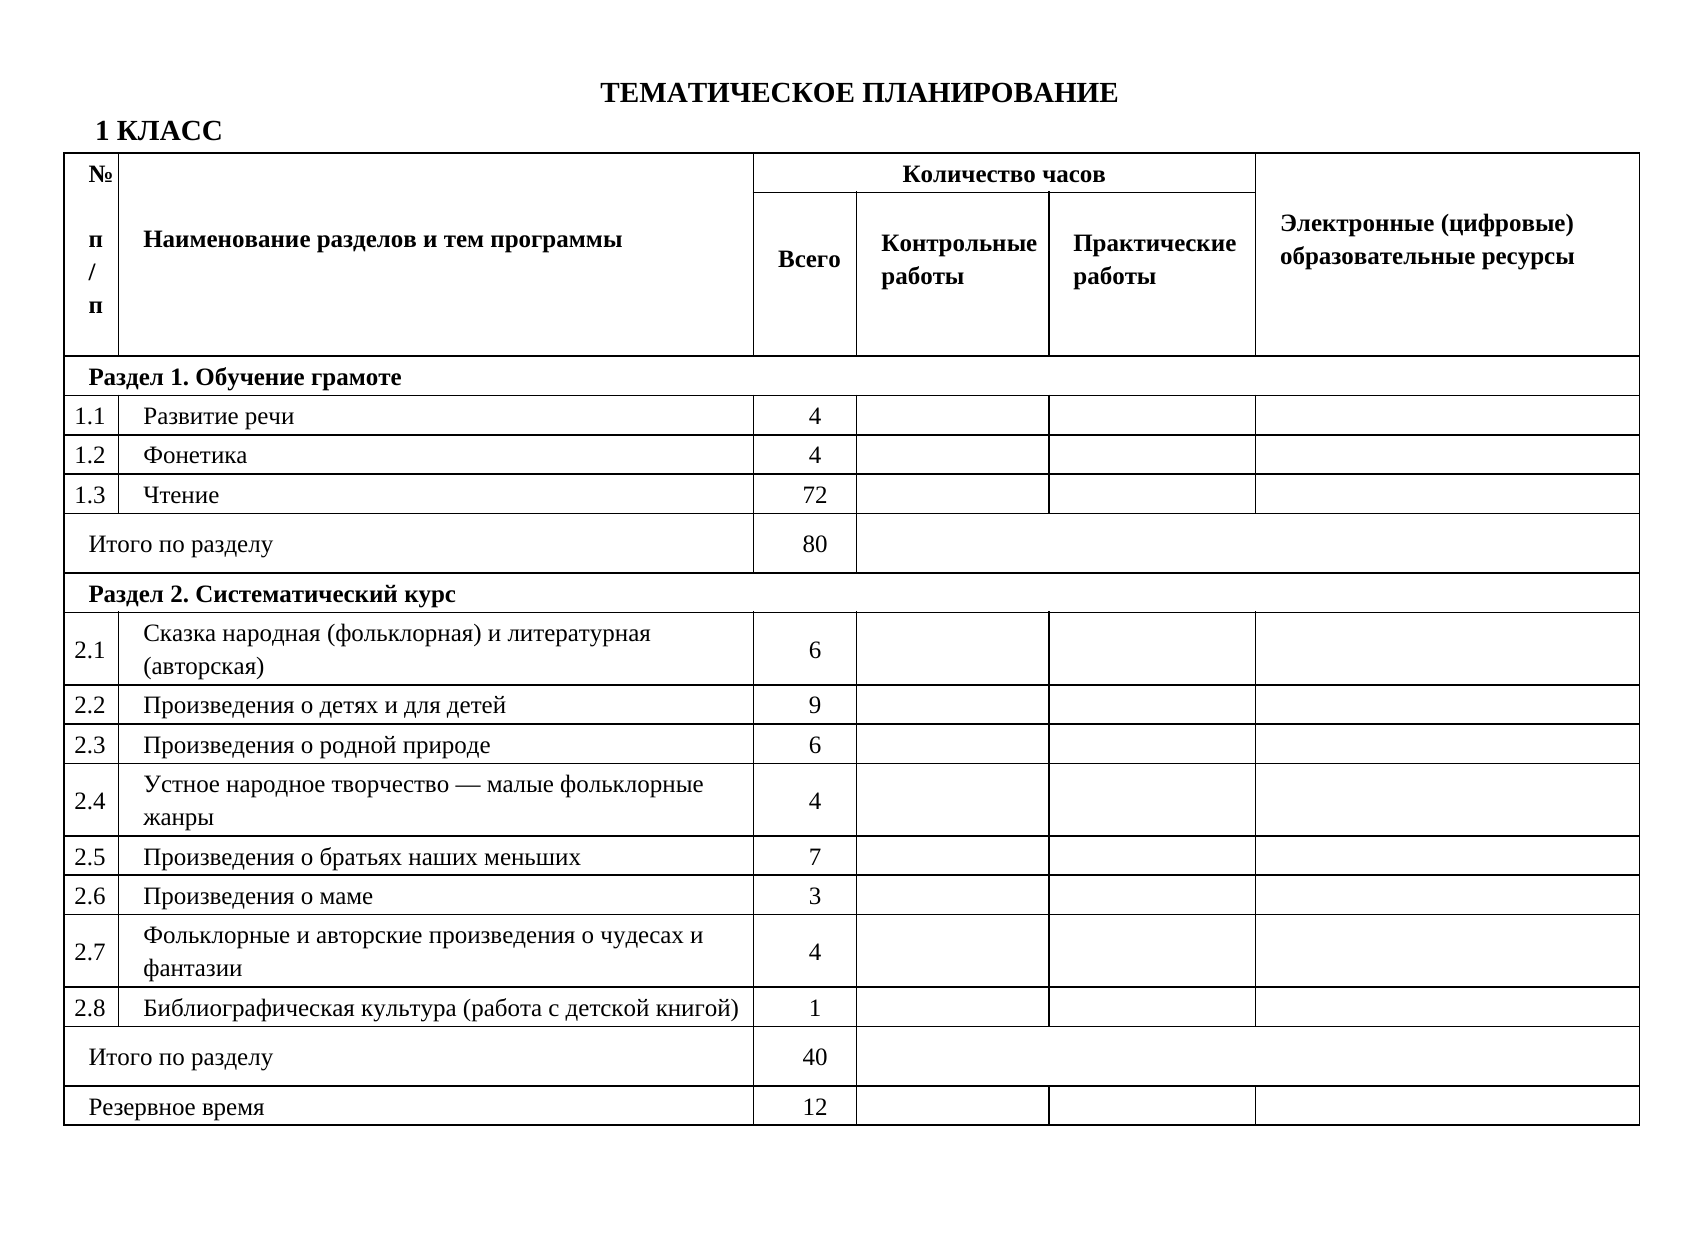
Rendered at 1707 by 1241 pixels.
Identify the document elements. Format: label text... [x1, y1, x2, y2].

table_cell [857, 1087, 1048, 1124]
table_cell Итого по разделу [65, 514, 753, 572]
table_cell 1.1 [65, 396, 118, 434]
table_cell [1050, 396, 1255, 434]
table_cell [1256, 988, 1639, 1026]
table_cell Фольклорные и авторские произведения о чудесах и фантазии [119, 915, 753, 986]
table_cell 72 [754, 475, 856, 513]
table_cell [1050, 613, 1255, 684]
table_cell Библиографическая культура (работа с детской книгой) [119, 988, 753, 1026]
table_cell Итого по разделу [65, 1027, 753, 1085]
table_cell Раздел 2. Систематический курс [65, 574, 1639, 611]
table_cell [1256, 686, 1639, 723]
table_cell 1 [754, 988, 856, 1026]
table_cell [1256, 1087, 1639, 1124]
table_cell 80 [754, 514, 856, 572]
table_cell 1.2 [65, 436, 118, 473]
table_cell [857, 475, 1048, 513]
table_cell 6 [754, 613, 856, 684]
table_cell [1050, 837, 1255, 874]
table_cell Устное народное творчество — малые фольклорные жанры [119, 764, 753, 835]
table_cell 6 [754, 725, 856, 763]
table_cell 2.3 [65, 725, 118, 763]
table_cell Произведения о братьях наших меньших [119, 837, 753, 874]
table_cell [1050, 876, 1255, 914]
table_cell [1256, 475, 1639, 513]
table_header Наименование разделов и тем программы [119, 154, 753, 355]
table_cell [1050, 764, 1255, 835]
table_header № п/п [65, 154, 118, 355]
table_cell [1256, 876, 1639, 914]
table_cell 2.5 [65, 837, 118, 874]
table_cell [1256, 725, 1639, 763]
table_cell [857, 514, 1639, 572]
table_cell 2.7 [65, 915, 118, 986]
table_cell [1050, 915, 1255, 986]
table_cell 12 [754, 1087, 856, 1124]
table_cell Контрольные работы [857, 193, 1048, 355]
table_cell 2.8 [65, 988, 118, 1026]
table_cell [857, 837, 1048, 874]
table_cell 2.4 [65, 764, 118, 835]
table_cell Раздел 1. Обучение грамоте [65, 357, 1639, 394]
table_cell [1050, 725, 1255, 763]
table_cell [1256, 613, 1639, 684]
table_cell [1050, 686, 1255, 723]
text 1 КЛАСС [87, 113, 1632, 147]
table_header Электронные (цифровые) образовательные ресурсы [1256, 154, 1639, 355]
table_cell [1050, 475, 1255, 513]
table_cell Развитие речи [119, 396, 753, 434]
table_cell [857, 988, 1048, 1026]
table_cell Сказка народная (фольклорная) и литературная (авторская) [119, 613, 753, 684]
table_cell [1256, 764, 1639, 835]
table_cell Всего [754, 193, 856, 355]
table_cell 4 [754, 436, 856, 473]
table_cell Произведения о маме [119, 876, 753, 914]
table_cell 3 [754, 876, 856, 914]
table_cell [857, 725, 1048, 763]
table_cell [857, 764, 1048, 835]
text ТЕМАТИЧЕСКОЕ ПЛАНИРОВАНИЕ [87, 75, 1632, 108]
table_cell 9 [754, 686, 856, 723]
table_cell [857, 915, 1048, 986]
table_cell [1050, 988, 1255, 1026]
table_cell Произведения о родной природе [119, 725, 753, 763]
table_cell [1256, 915, 1639, 986]
table_cell [857, 1027, 1639, 1085]
table_cell 2.1 [65, 613, 118, 684]
table_cell [1256, 436, 1639, 473]
table_cell Чтение [119, 475, 753, 513]
table_cell [1256, 837, 1639, 874]
table_cell [857, 396, 1048, 434]
table_cell 4 [754, 764, 856, 835]
table_cell 4 [754, 915, 856, 986]
table_cell [857, 436, 1048, 473]
table_cell [1050, 1087, 1255, 1124]
table_cell [857, 686, 1048, 723]
table_cell 2.6 [65, 876, 118, 914]
table_cell 2.2 [65, 686, 118, 723]
table_cell 4 [754, 396, 856, 434]
table_cell [857, 613, 1048, 684]
table_cell Резервное время [65, 1087, 753, 1124]
table_cell Практические работы [1050, 193, 1255, 355]
table_cell [857, 876, 1048, 914]
table_cell 40 [754, 1027, 856, 1085]
table_cell 1.3 [65, 475, 118, 513]
table_cell Фонетика [119, 436, 753, 473]
table_cell [1256, 396, 1639, 434]
table_cell [1050, 436, 1255, 473]
table_cell 7 [754, 837, 856, 874]
table_cell Произведения о детях и для детей [119, 686, 753, 723]
table_header Количество часов [754, 154, 1255, 191]
